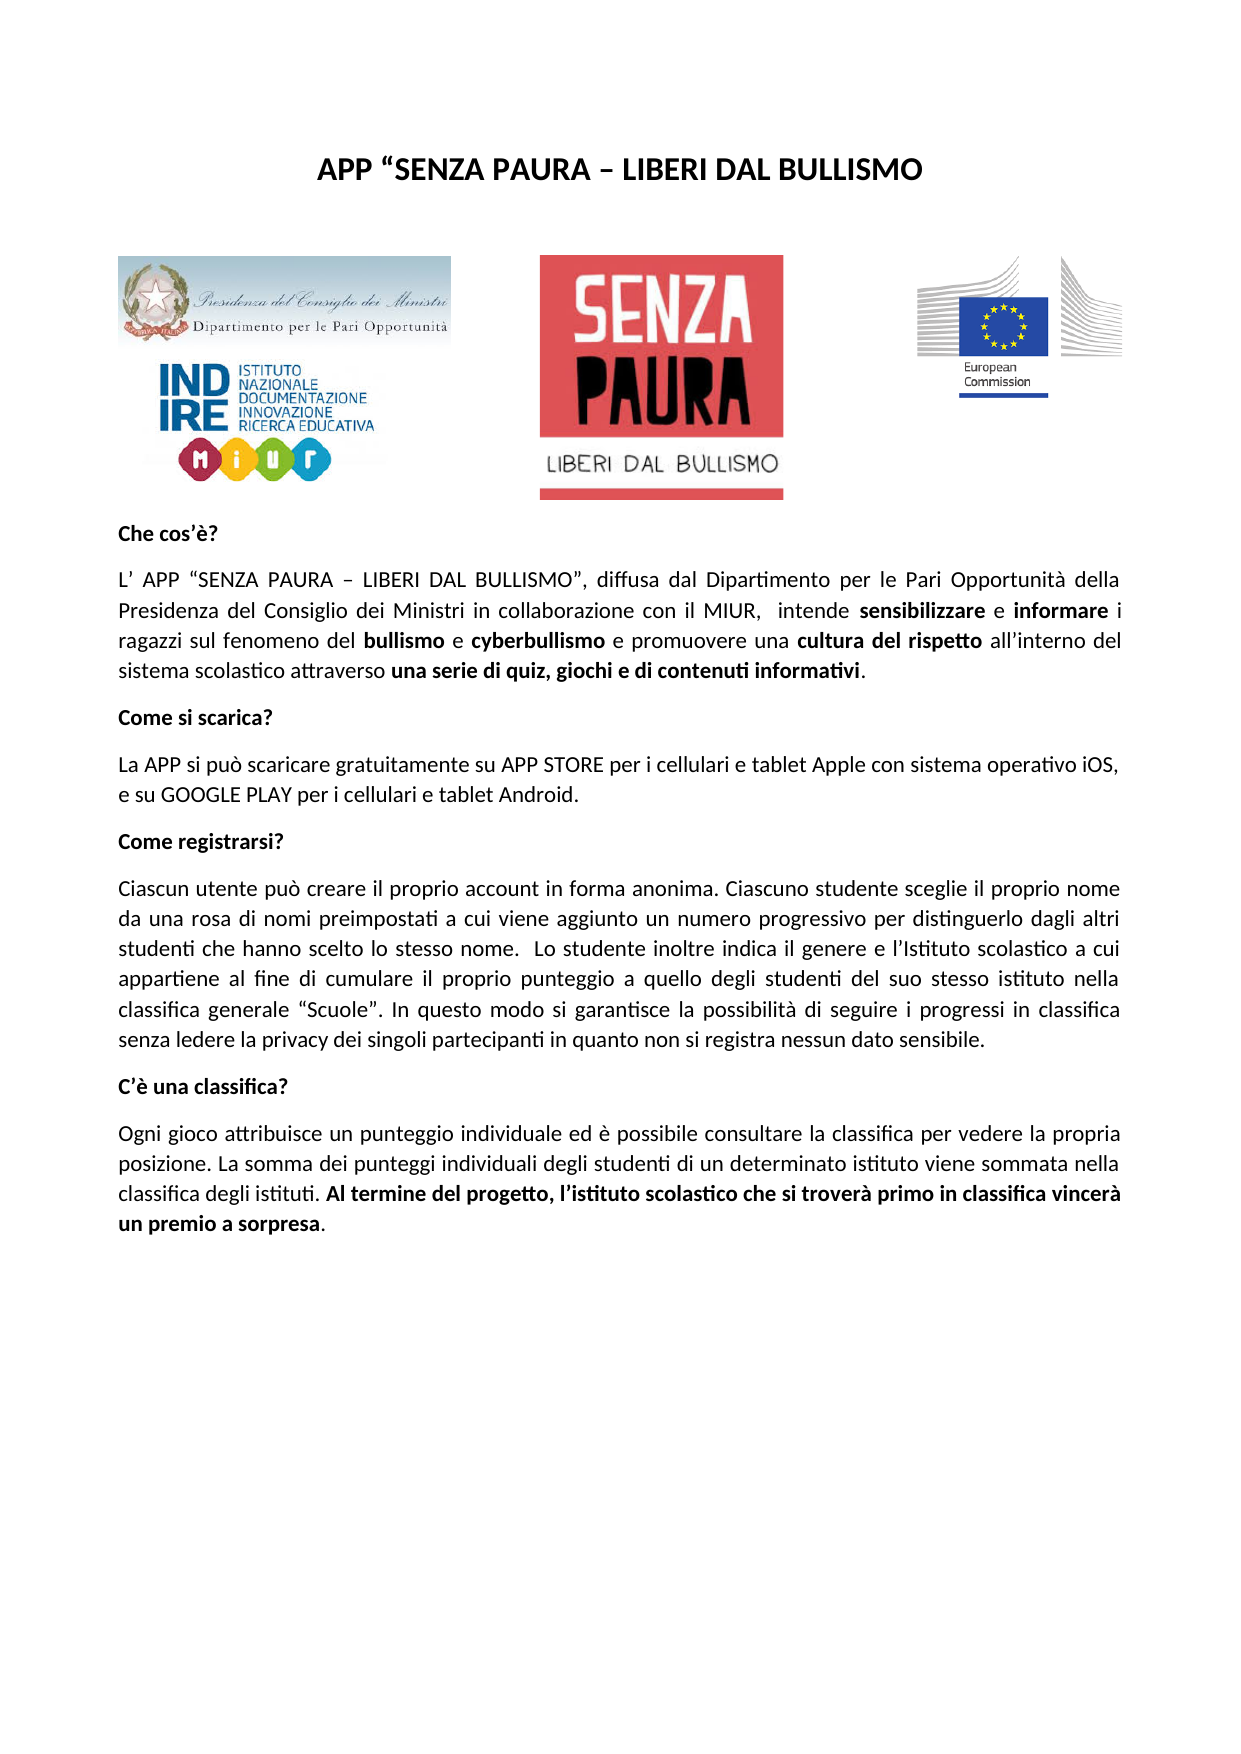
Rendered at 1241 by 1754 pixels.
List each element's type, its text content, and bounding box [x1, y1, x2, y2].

text Che cos’è? [118, 519, 1122, 547]
picture [121, 352, 389, 487]
text L’ APP “SENZA PAURA – LIBERI DAL BULLISMO”, diffusa dal Dipartimento per le Pari Opportunità della Presidenza del Consiglio dei Ministri in collaborazione con il MIUR, intende sensibilizzare e informare i ragazzi sul fenomeno del bullismo e cyberbullismo e promuovere una cultura del rispetto all’interno del sistema scolastico attraverso una serie di quiz, giochi e di contenuti informativi. [118, 566, 1122, 684]
text C’è una classifica? [118, 1072, 1122, 1100]
text La APP si può scaricare gratuitamente su APP STORE per i cellulari e tablet Apple con sistema operativo iOS, e su GOOGLE PLAY per i cellulari e tablet Android. [118, 750, 1122, 808]
text APP “SENZA PAURA – LIBERI DAL BULLISMO [118, 148, 1122, 188]
picture [118, 256, 451, 349]
text Come registrarsi? [118, 827, 1122, 855]
text Come si scarica? [118, 703, 1122, 731]
text Ciascun utente può creare il proprio account in forma anonima. Ciascuno studente sceglie il proprio nome da una rosa di nomi preimpostati a cui viene aggiunto un numero progressivo per distinguerlo dagli altri studenti che hanno scelto lo stesso nome. Lo studente inoltre indica il genere e l’Istituto scolastico a cui appartiene al fine di cumulare il proprio punteggio a quello degli studenti del suo stesso istituto nella classifica generale “Scuole”. In questo modo si garantisce la possibilità di seguire i progressi in classifica senza ledere la privacy dei singoli partecipanti in quanto non si registra nessun dato sensibile. [118, 874, 1122, 1053]
picture [539, 255, 784, 500]
picture [917, 256, 1123, 398]
text Ogni gioco attribuisce un punteggio individuale ed è possibile consultare la classifica per vedere la propria posizione. La somma dei punteggi individuali degli studenti di un determinato istituto viene sommata nella classifica degli istituti. Al termine del progetto, l’istituto scolastico che si troverà primo in classifica vincerà un premio a sorpresa. [118, 1119, 1122, 1237]
